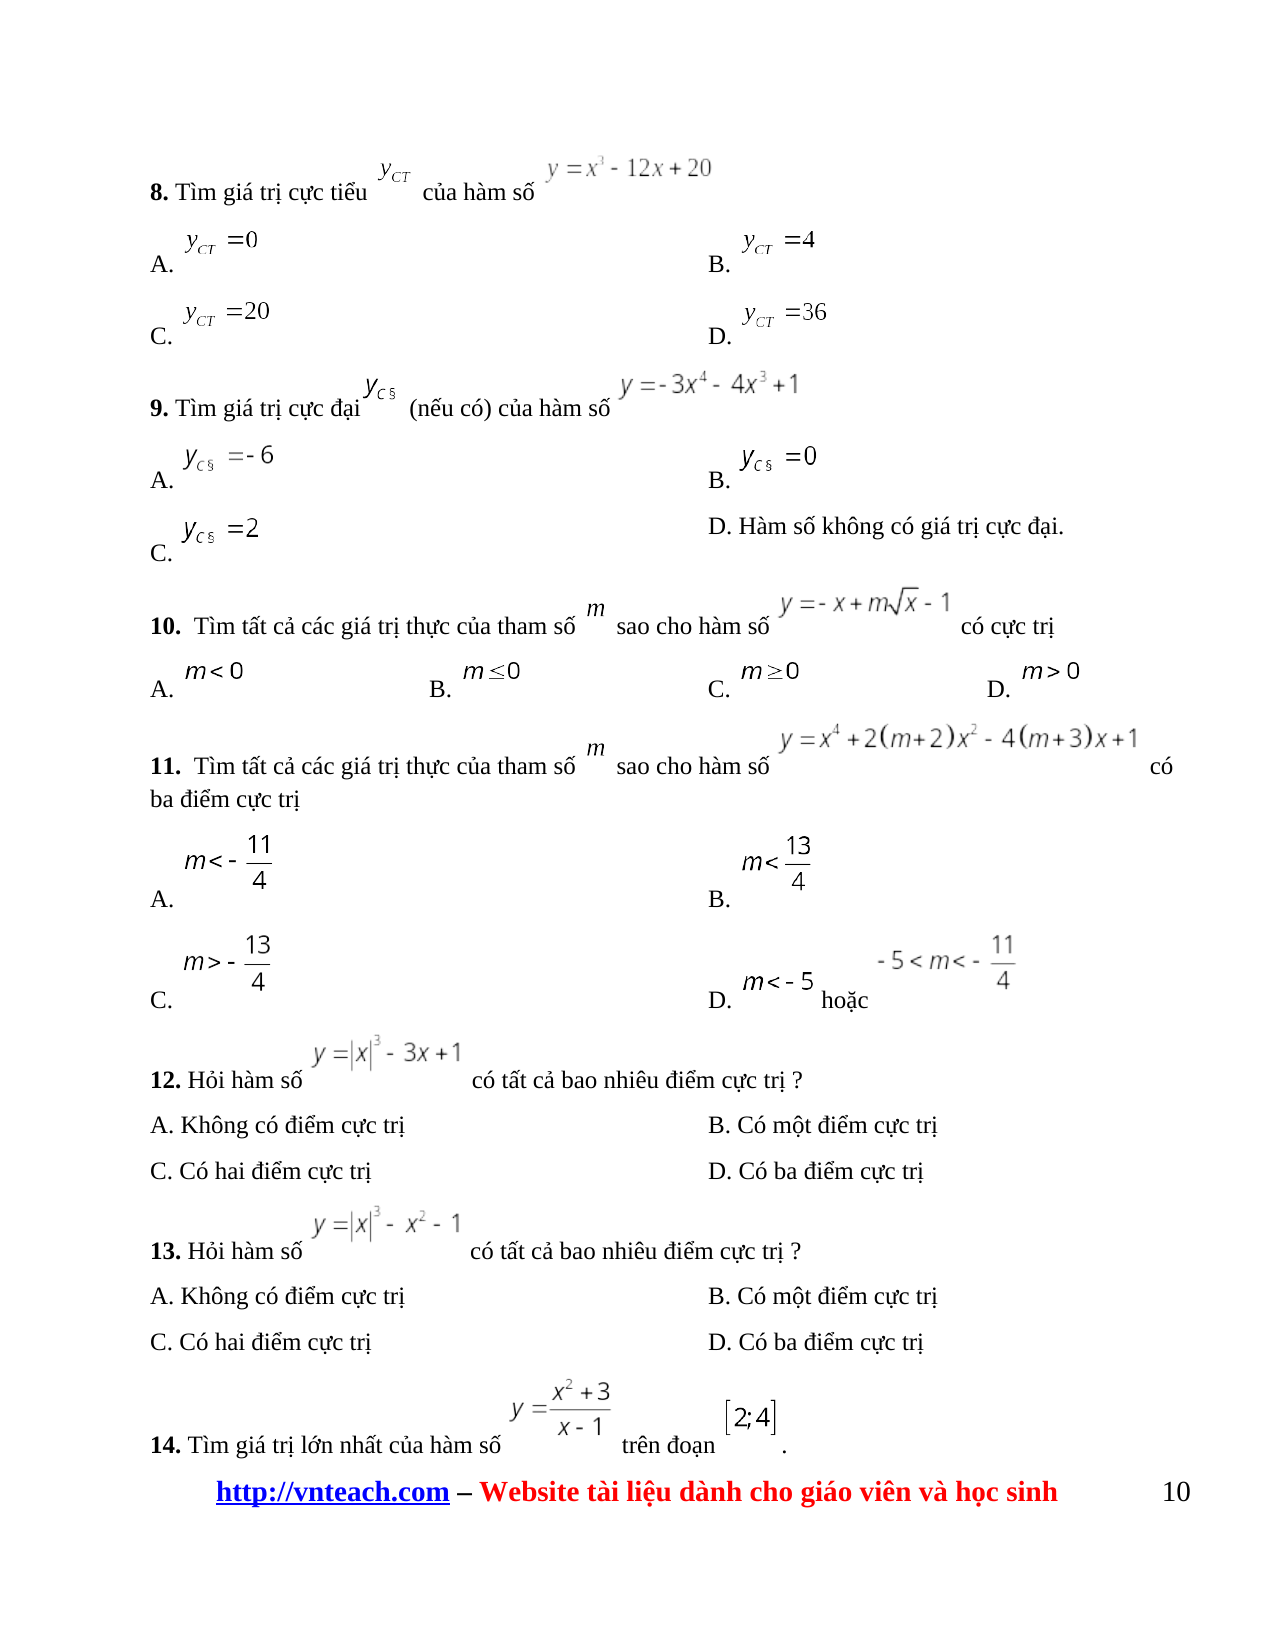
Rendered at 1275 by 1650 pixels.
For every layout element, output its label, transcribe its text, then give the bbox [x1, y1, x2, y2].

text C. Có hai điểm cực trị [150, 1156, 633, 1184]
text B. [429, 657, 633, 703]
text A. [150, 829, 633, 913]
text 8. Tìm giá trị cực tiểu của hàm số [150, 150, 1191, 205]
text 9. Tìm giá trị cực đại (nếu có) của hàm số [150, 367, 1191, 422]
text C. [708, 657, 912, 703]
text D. Có ba điểm cực trị [708, 1156, 1191, 1184]
text D. [708, 294, 1191, 350]
text A. [150, 439, 633, 494]
text C. [150, 930, 633, 1013]
text C. [150, 294, 633, 350]
text B. Có một điểm cực trị [708, 1110, 1191, 1139]
text B. [708, 439, 1191, 494]
text A. [150, 222, 633, 278]
text D. hoặc [708, 930, 1191, 1013]
text 14. Tìm giá trị lớn nhất của hàm số trên đoạn . [150, 1372, 1191, 1459]
text B. [708, 222, 1191, 278]
text D. Có ba điểm cực trị [708, 1327, 1191, 1356]
text 11. Tìm tất cả các giá trị thực của tham số sao cho hàm số có ba điểm cực trị [150, 720, 1191, 813]
text C. [150, 511, 633, 566]
text 13. Hỏi hàm số có tất cả bao nhiêu điểm cực trị ? [150, 1201, 1191, 1264]
text D. Hàm số không có giá trị cực đại. [708, 511, 1191, 540]
text 12. Hỏi hàm số có tất cả bao nhiêu điểm cực trị ? [150, 1030, 1191, 1093]
text 10. Tìm tất cả các giá trị thực của tham số sao cho hàm số có cực trị [150, 583, 1191, 640]
text C. Có hai điểm cực trị [150, 1327, 633, 1356]
text B. Có một điểm cực trị [708, 1281, 1191, 1310]
text A. [150, 657, 354, 703]
text A. Không có điểm cực trị [150, 1281, 633, 1310]
text A. Không có điểm cực trị [150, 1110, 633, 1139]
text D. [987, 657, 1191, 703]
text B. [708, 829, 1191, 913]
